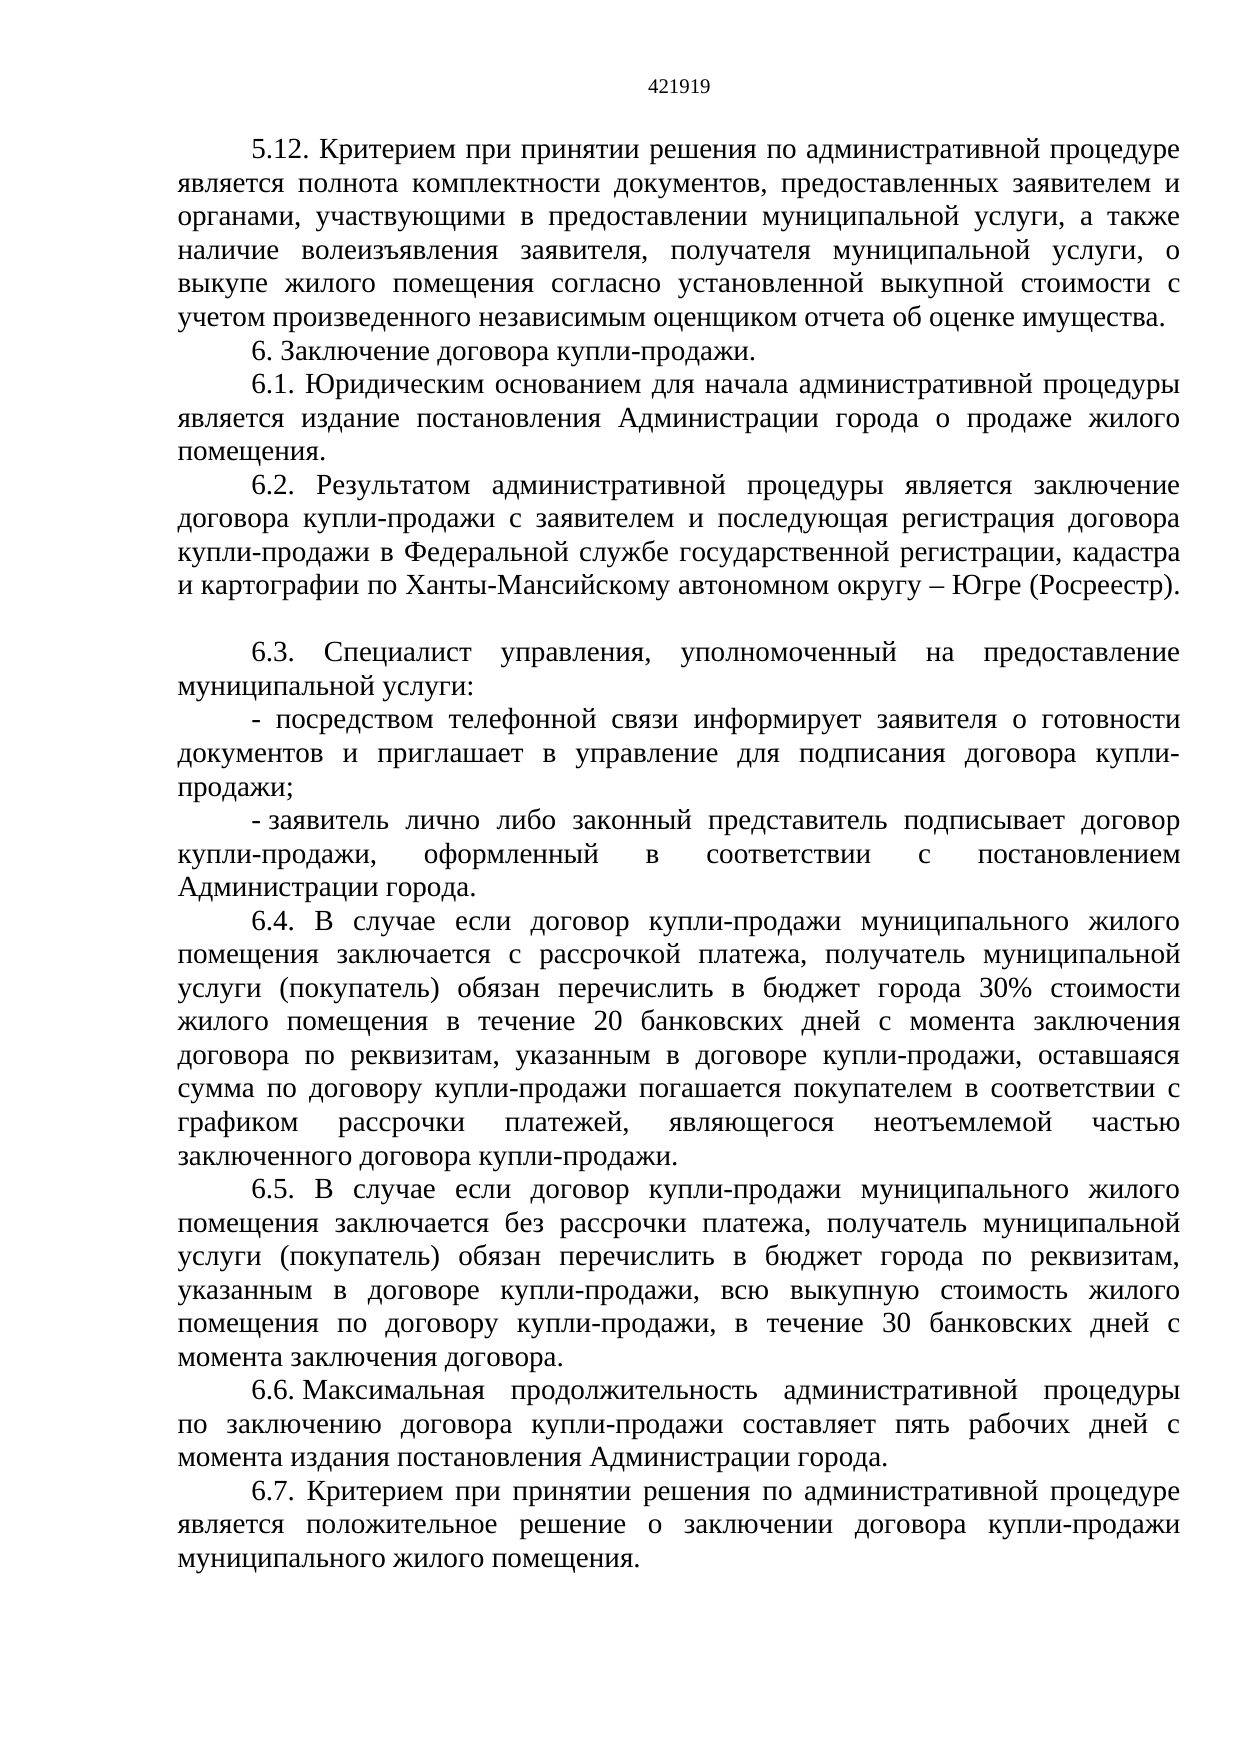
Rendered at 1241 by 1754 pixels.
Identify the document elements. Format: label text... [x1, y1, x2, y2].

text 6.5. В случае если договор купли-продажи муниципального жилого помещения заключается без рассрочки платежа, получатель муниципальной услуги (покупатель) обязан перечислить в бюджет города по реквизитам, указанным в договоре купли-продажи, всю выкупную стоимость жилого помещения по договору купли-продажи, в течение 30 банковских дней с момента заключения договора. [177, 1171, 1181, 1372]
text 6.7. Критерием при принятии решения по административной процедуре является положительное решение о заключении договора купли-продажи муниципального жилого помещения. [177, 1473, 1181, 1574]
text 6.2. Результатом административной процедуры является заключение договора купли-продажи с заявителем и последующая регистрация договора купли-продажи в Федеральной службе государственной регистрации, кадастра и картографии по Ханты-Мансийскому автономном округу – Югре (Росреестр). [177, 467, 1181, 634]
text 6.3. Специалист управления, уполномоченный на предоставление муниципальной услуги: [177, 634, 1181, 702]
text - посредством телефонной связи информирует заявителя о готовности документов и приглашает в управление для подписания договора купли-продажи; [177, 702, 1181, 802]
text 6.4. В случае если договор купли-продажи муниципального жилого помещения заключается с рассрочкой платежа, получатель муниципальной услуги (покупатель) обязан перечислить в бюджет города 30% стоимости жилого помещения в течение 20 банковских дней с момента заключения договора по реквизитам, указанным в договоре купли-продажи, оставшаяся сумма по договору купли-продажи погашается покупателем в соответствии с графиком рассрочки платежей, являющегося неотъемлемой частью заключенного договора купли-продажи. [177, 903, 1181, 1171]
text 5.12. Критерием при принятии решения по административной процедуре является полнота комплектности документов, предоставленных заявителем и органами, участвующими в предоставлении муниципальной услуги, а также наличие волеизъявления заявителя, получателя муниципальной услуги, о выкупе жилого помещения согласно установленной выкупной стоимости с учетом произведенного независимым оценщиком отчета об оценке имущества. [177, 131, 1181, 333]
text - заявитель лично либо законный представитель подписывает договор купли-продажи, оформленный в соответствии с постановлением Администрации города. [177, 802, 1181, 903]
text 6.1. Юридическим основанием для начала административной процедуры является издание постановления Администрации города о продаже жилого помещения. [177, 366, 1181, 467]
text 6.6. Максимальная продолжительность административной процедуры по заключению договора купли-продажи составляет пять рабочих дней с момента издания постановления Администрации города. [177, 1372, 1181, 1473]
text 6. Заключение договора купли-продажи. [177, 333, 1181, 366]
